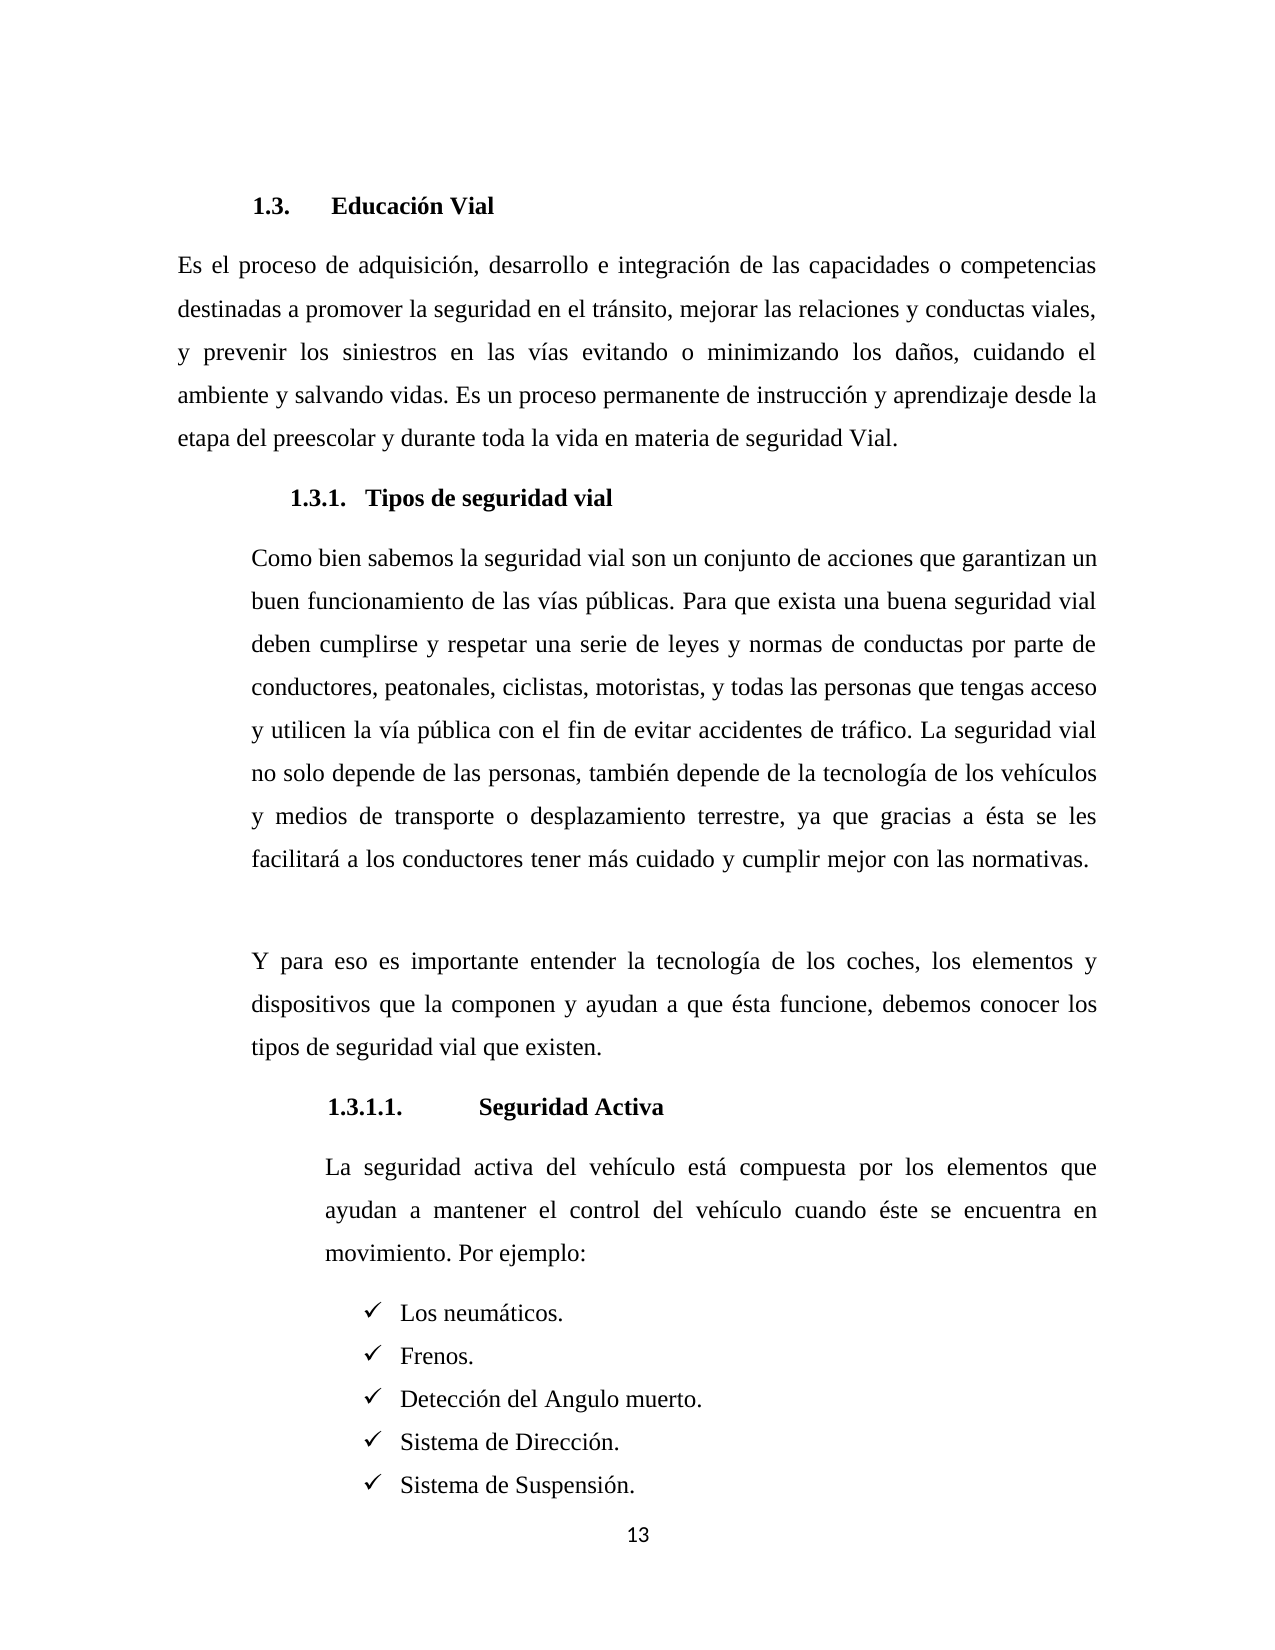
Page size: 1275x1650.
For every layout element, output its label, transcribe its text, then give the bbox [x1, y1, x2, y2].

text Como bien sabemos la seguridad vial son un conjunto de acciones que garantizan un buen funcionamiento de las vías públicas. Para que exista una buena seguridad vial deben cumplirse y respetar una serie de leyes y normas de conductas por parte de conductores, peatonales, ciclistas, motoristas, y todas las personas que tengas acceso y utilicen la vía pública con el fin de evitar accidentes de tráfico. La seguridad vial no solo depende de las personas, también depende de la tecnología de los vehículos y medios de transporte o desplazamiento terrestre, ya que gracias a ésta se les facilitará a los conductores tener más cuidado y cumplir mejor con las normativas. [251, 543, 1098, 915]
list Seguridad Activa [327, 1092, 1098, 1121]
text Es el proceso de adquisición, desarrollo e integración de las capacidades o competencias destinadas a promover la seguridad en el tránsito, mejorar las relaciones y conductas viales, y prevenir los siniestros en las vías evitando o minimizando los daños, cuidando el ambiente y salvando vidas. Es un proceso permanente de instrucción y aprendizaje desde la etapa del preescolar y durante toda la vida en materia de seguridad Vial. [177, 251, 1098, 452]
text La seguridad activa del vehículo está compuesta por los elementos que ayudan a mantener el control del vehículo cuando éste se encuentra en movimiento. Por ejemplo: [325, 1152, 1098, 1267]
list Sistema de Suspensión. [362, 1470, 1098, 1499]
list Educación Vial [252, 191, 1098, 219]
list Detección del Angulo muerto. [362, 1384, 1098, 1413]
list Los neumáticos. [362, 1298, 1098, 1326]
list Sistema de Dirección. [362, 1427, 1098, 1456]
list Frenos. [362, 1341, 1098, 1369]
list Tipos de seguridad vial [290, 483, 1098, 512]
text Y para eso es importante entender la tecnología de los coches, los elementos y dispositivos que la componen y ayudan a que ésta funcione, debemos conocer los tipos de seguridad vial que existen. [251, 946, 1098, 1061]
